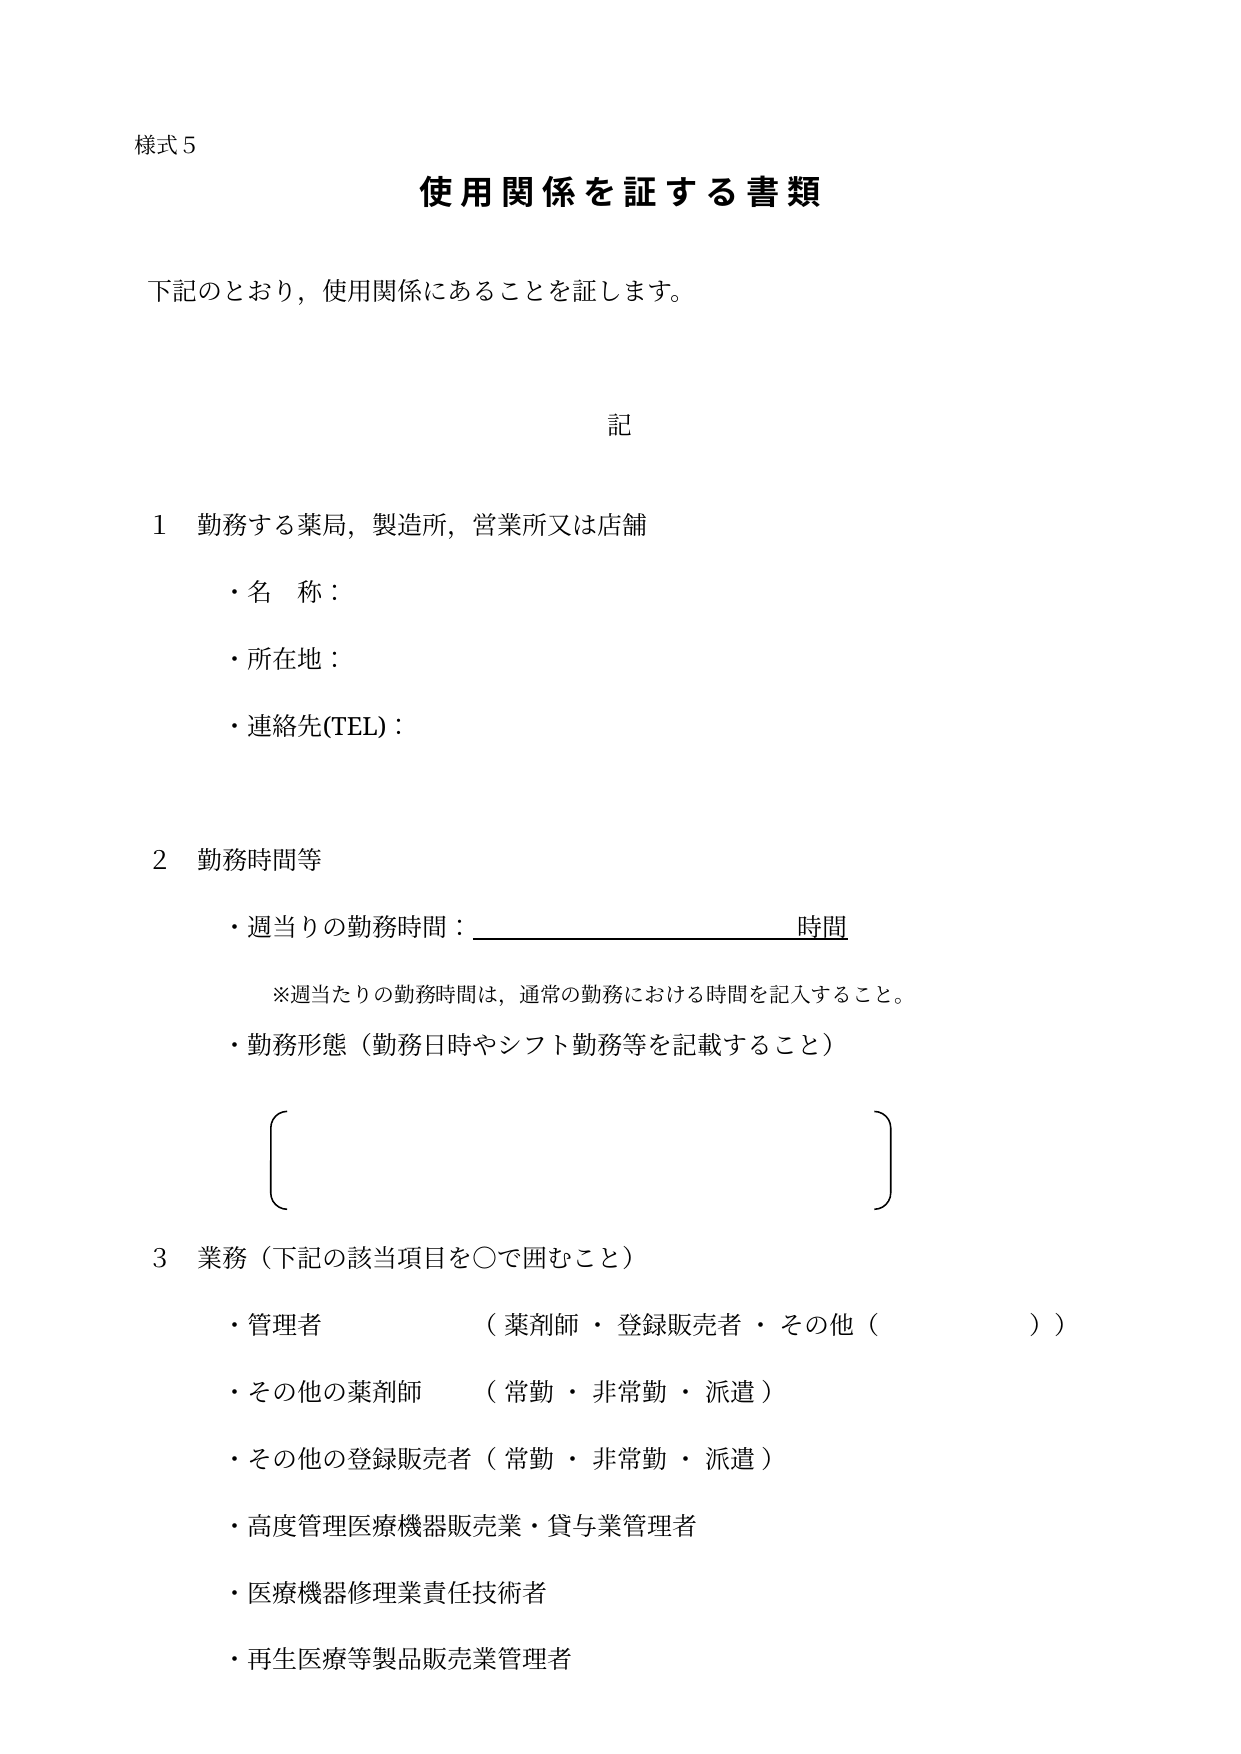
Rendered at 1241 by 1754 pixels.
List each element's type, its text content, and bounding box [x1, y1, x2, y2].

text ・医療機器修理業責任技術者 [148, 1558, 1092, 1625]
text ・管理者 （ 薬剤師 ・ 登録販売者 ・ その他（ ）） [148, 1290, 1092, 1357]
text ・週当りの勤務時間： 時間 [148, 892, 1092, 959]
text １ 勤務する薬局，製造所，営業所又は店舗 [148, 491, 1092, 557]
text ２ 勤務時間等 [148, 825, 1092, 892]
subtitle 記 [148, 390, 1092, 457]
text 使 用 関 係 を 証 す る 書 類 [148, 156, 1092, 223]
text ・再生医療等製品販売業管理者 [148, 1625, 1092, 1692]
text 下記のとおり，使用関係にあることを証します。 [148, 256, 1092, 323]
text ※週当たりの勤務時間は，通常の勤務における時間を記入すること。 [148, 977, 1092, 1010]
text ・その他の薬剤師 （ 常勤 ・ 非常勤 ・ 派遣 ） [148, 1357, 1092, 1424]
text ・連絡先(TEL)： [148, 691, 1092, 758]
text ・高度管理医療機器販売業・貸与業管理者 [148, 1491, 1092, 1558]
text ・勤務形態（勤務日時やシフト勤務等を記載すること） [148, 1010, 1092, 1077]
text ・名 称： [148, 557, 1092, 624]
text ３ 業務（下記の該当項目を○で囲むこと） [148, 1223, 1092, 1290]
text ・その他の登録販売者（ 常勤 ・ 非常勤 ・ 派遣 ） [148, 1424, 1092, 1491]
text ・所在地： [148, 624, 1092, 691]
